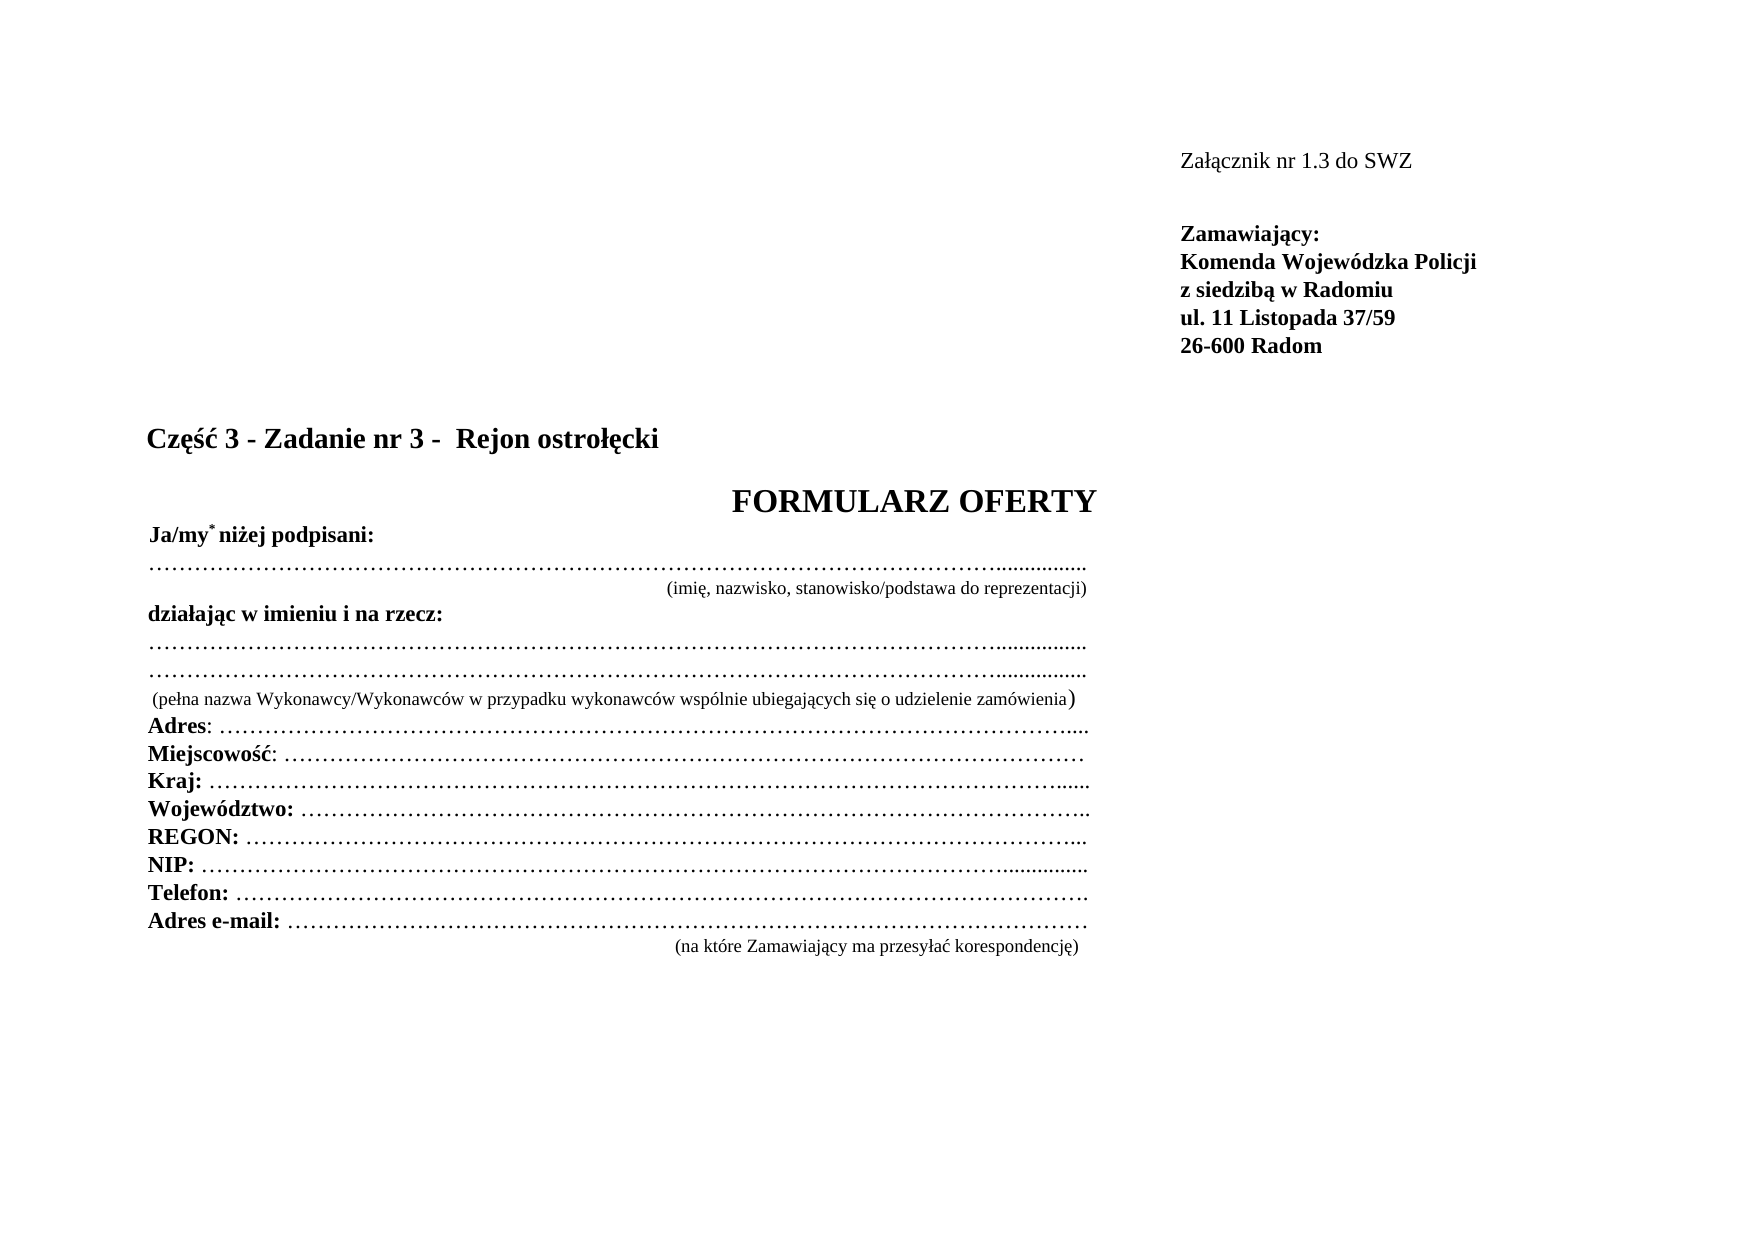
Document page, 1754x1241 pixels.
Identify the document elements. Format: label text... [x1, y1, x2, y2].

list Kraj: …………………………………………………………………………………………………...... [148, 768, 1606, 794]
list (imię, nazwisko, stanowisko/podstawa do reprezentacji) [148, 577, 1606, 599]
text Część 3 - Zadanie nr 3 - Rejon ostrołęcki [146, 421, 1606, 454]
list Województwo: ………………………………………………………………………………………….. [148, 796, 1606, 822]
list …………………………………………………………………………………………………................ [148, 656, 1606, 682]
list NIP: ……………………………………………………………………………………………............... [148, 851, 1606, 878]
text Zamawiający: Komenda Wojewódzka Policji z siedzibą w Radomiu ul. 11 Listopada 37/59 26-600 Radom [1180, 220, 1606, 358]
list Adres e-mail: …………………………………………………………………………………………… [148, 907, 1606, 933]
list …………………………………………………………………………………………………................ [148, 628, 1606, 654]
list (pełna nazwa Wykonawcy/Wykonawców w przypadku wykonawców wspólnie ubiegających się o udzielenie zamówienia) [148, 684, 1606, 710]
list Ja/my* niżej podpisani: [149, 521, 1606, 548]
list działając w imieniu i na rzecz: [148, 600, 1606, 626]
list FORMULARZ OFERTY [223, 481, 1606, 519]
list …………………………………………………………………………………………………................ [148, 549, 1606, 576]
list Załącznik nr 1.3 do SWZ [1108, 148, 1606, 174]
list Miejscowość: …………………………………………………………………………………………… [148, 740, 1606, 766]
list Adres: ………………………………………………………………………………………………….... [148, 712, 1606, 738]
list REGON: ………………………………………………………………………………………………... [148, 823, 1606, 850]
list (na które Zamawiający ma przesyłać korespondencję) [148, 935, 1606, 957]
list Telefon: …………………………………………………………………………………………………. [148, 879, 1606, 906]
